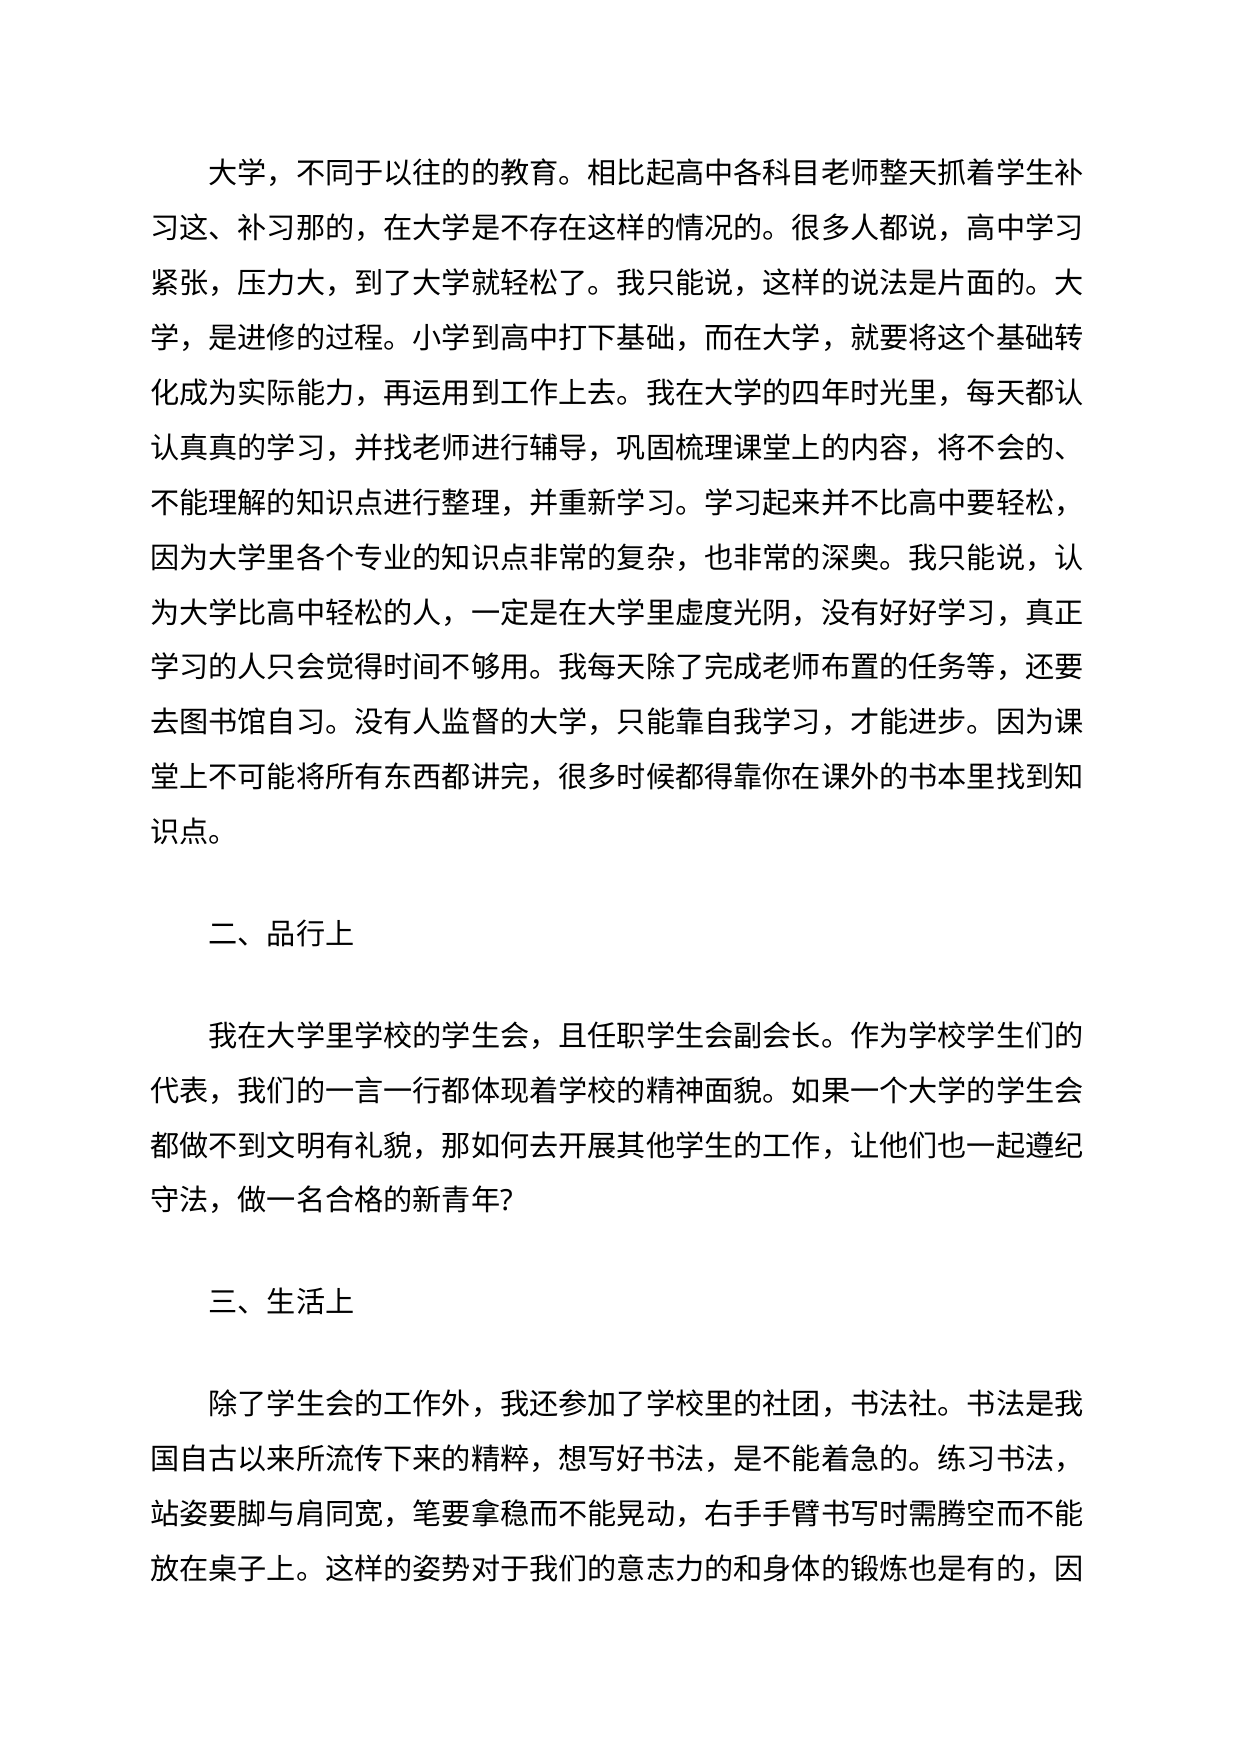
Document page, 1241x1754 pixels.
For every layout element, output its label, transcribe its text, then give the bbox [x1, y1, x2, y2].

text 二、品行上 [150, 911, 1090, 953]
text 三、生活上 [150, 1279, 1090, 1321]
text 大学，不同于以往的的教育。相比起高中各科目老师整天抓着学生补习这、补习那的，在大学是不存在这样的情况的。很多人都说，高中学习紧张，压力大，到了大学就轻松了。我只能说，这样的说法是片面的。大学，是进修的过程。小学到高中打下基础，而在大学，就要将这个基础转化成为实际能力，再运用到工作上去。我在大学的四年时光里，每天都认认真真的学习，并找老师进行辅导，巩固梳理课堂上的内容，将不会的、不能理解的知识点进行整理，并重新学习。学习起来并不比高中要轻松，因为大学里各个专业的知识点非常的复杂，也非常的深奥。我只能说，认为大学比高中轻松的人，一定是在大学里虚度光阴，没有好好学习，真正学习的人只会觉得时间不够用。我每天除了完成老师布置的任务等，还要去图书馆自习。没有人监督的大学，只能靠自我学习，才能进步。因为课堂上不可能将所有东西都讲完，很多时候都得靠你在课外的书本里找到知识点。 [150, 150, 1090, 851]
text 我在大学里学校的学生会，且任职学生会副会长。作为学校学生们的代表，我们的一言一行都体现着学校的精神面貌。如果一个大学的学生会都做不到文明有礼貌，那如何去开展其他学生的工作，让他们也一起遵纪守法，做一名合格的新青年? [150, 1012, 1090, 1219]
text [150, 1381, 1090, 1588]
